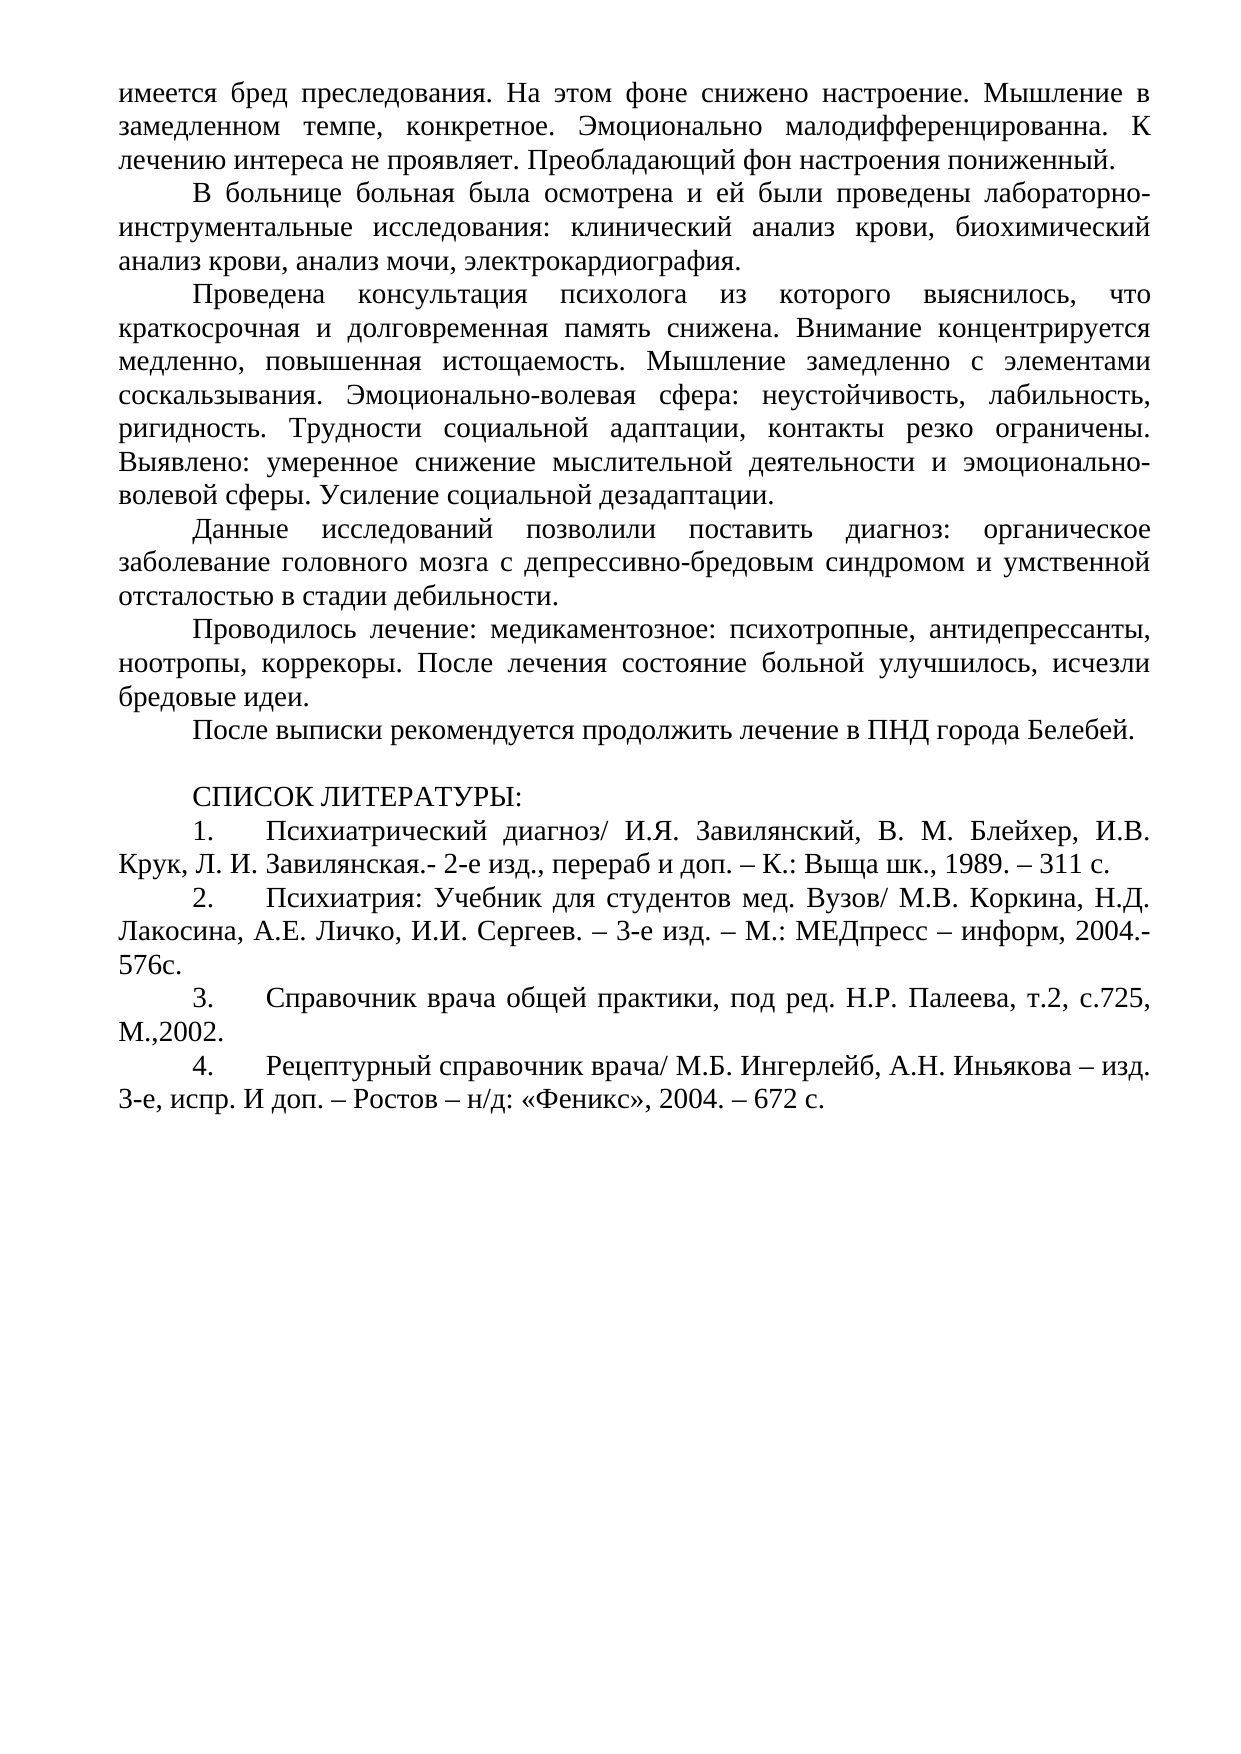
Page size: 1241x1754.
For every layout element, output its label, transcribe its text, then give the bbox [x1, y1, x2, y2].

text СПИСОК ЛИТЕРАТУРЫ: [118, 779, 1152, 813]
list Психиатрия: Учебник для студентов мед. Вузов/ М.В. Коркина, Н.Д. Лакосина, А.Е. Личко, И.И. Сергеев. – 3-е изд. – М.: МЕДпресс – информ, 2004.-576с. [118, 880, 1152, 981]
text После выписки рекомендуется продолжить лечение в ПНД города Белебей. [118, 712, 1152, 746]
list Психиатрический диагноз/ И.Я. Завилянский, В. М. Блейхер, И.В. Крук, Л. И. Завилянская.- 2-е изд., перераб и доп. – К.: Выща шк., 1989. – 311 с. [118, 813, 1152, 880]
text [118, 75, 1152, 176]
list Справочник врача общей практики, под ред. Н.Р. Палеева, т.2, с.725, М.,2002. [118, 981, 1152, 1048]
list Рецептурный справочник врача/ М.Б. Ингерлейб, А.Н. Иньякова – изд. 3-е, испр. И доп. – Ростов – н/д: «Феникс», 2004. – 672 с. [118, 1048, 1152, 1115]
text Данные исследований позволили поставить диагноз: органическое заболевание головного мозга с депрессивно-бредовым синдромом и умственной отсталостью в стадии дебильности. [118, 511, 1152, 612]
text Проводилось лечение: медикаментозное: психотропные, антидепрессанты, ноотропы, коррекоры. После лечения состояние больной улучшилось, исчезли бредовые идеи. [118, 612, 1152, 712]
text В больнице больная была осмотрена и ей были проведены лабораторно-инструментальные исследования: клинический анализ крови, биохимический анализ крови, анализ мочи, электрокардиография. [118, 176, 1152, 276]
text Проведена консультация психолога из которого выяснилось, что краткосрочная и долговременная память снижена. Внимание концентрируется медленно, повышенная истощаемость. Мышление замедленно с элементами соскальзывания. Эмоционально-волевая сфера: неустойчивость, лабильность, ригидность. Трудности социальной адаптации, контакты резко ограничены. Выявлено: умеренное снижение мыслительной деятельности и эмоционально-волевой сферы. Усиление социальной дезадаптации. [118, 276, 1152, 511]
